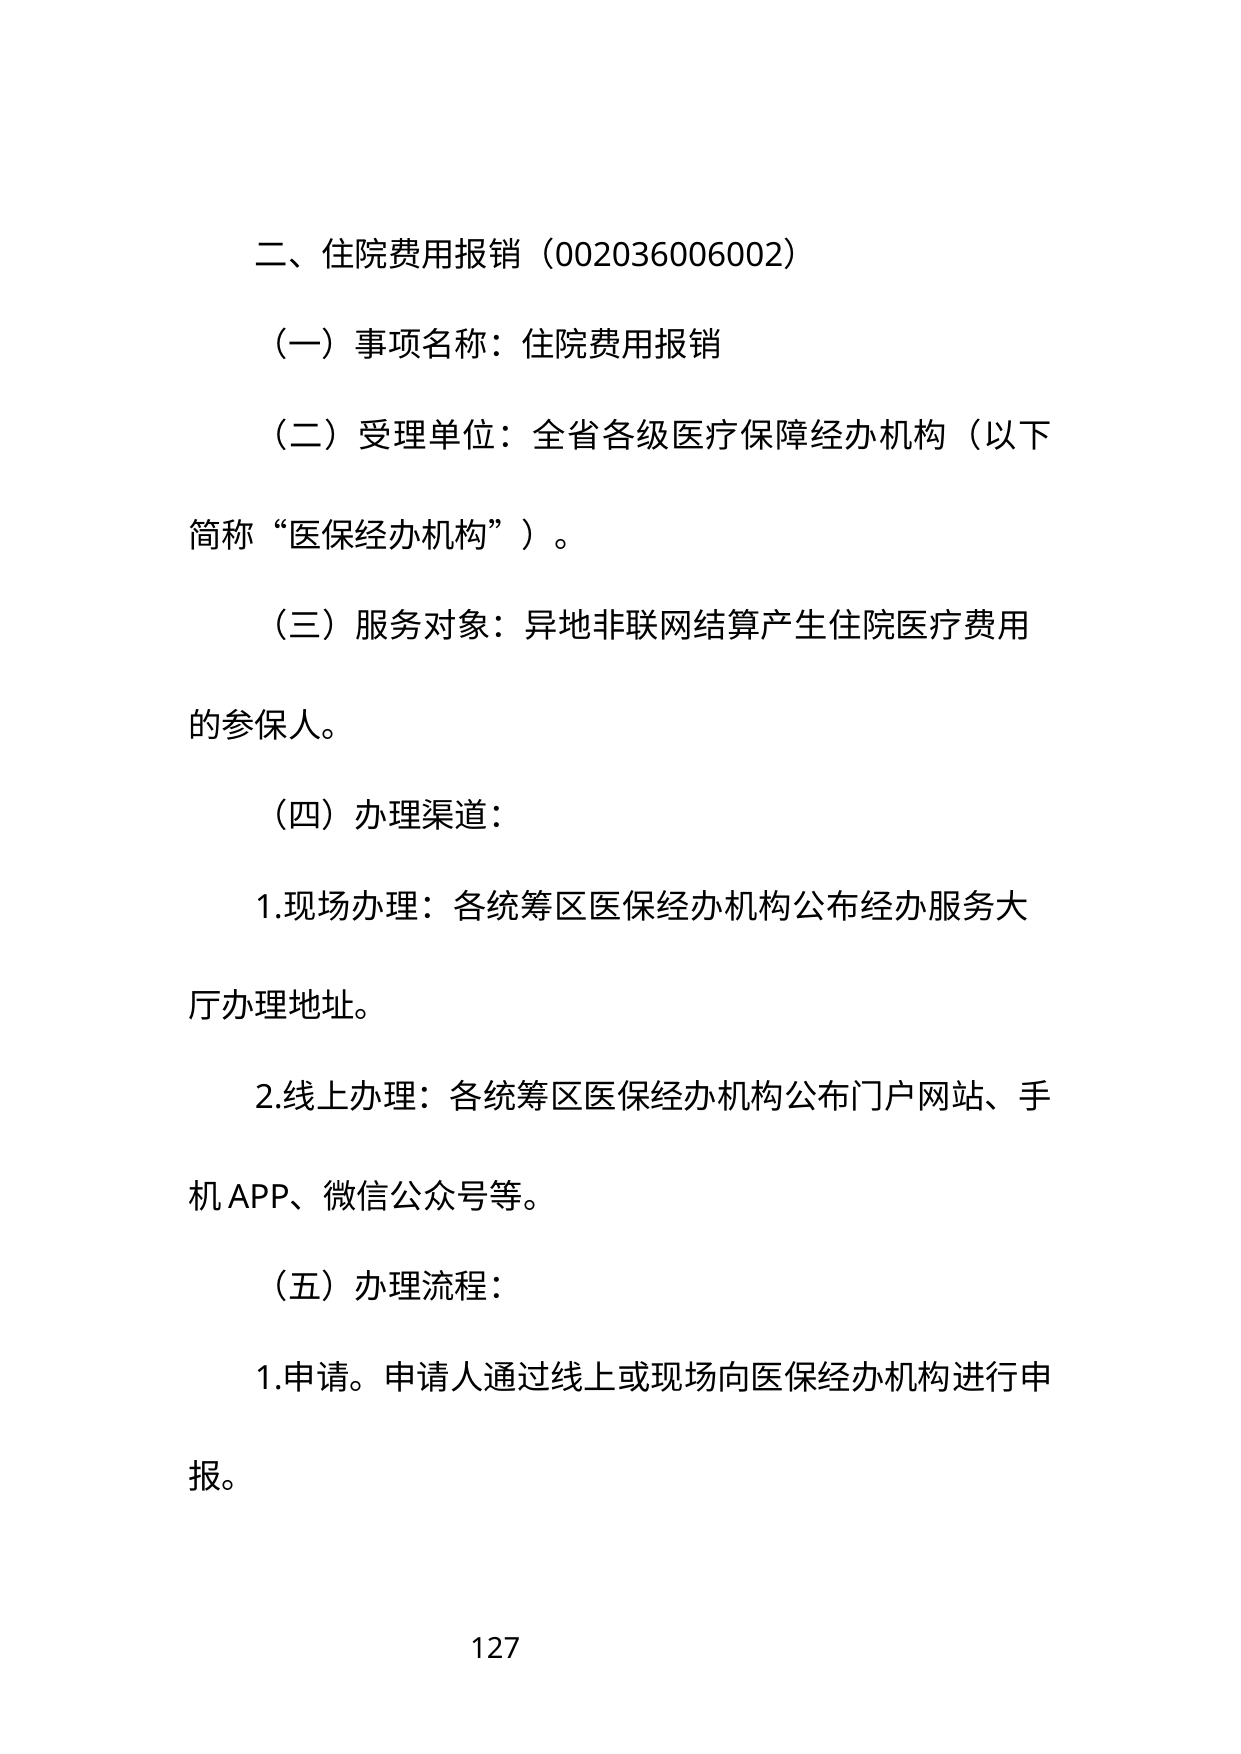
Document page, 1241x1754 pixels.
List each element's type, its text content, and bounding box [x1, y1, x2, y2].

text 1.申请。申请人通过线上或现场向医保经办机构进行申报。 [188, 1342, 1052, 1508]
text （三）服务对象：异地非联网结算产生住院医疗费用的参保人。 [188, 590, 1031, 756]
text （五）办理流程： [188, 1251, 1052, 1317]
text 1.现场办理：各统筹区医保经办机构公布经办服务大厅办理地址。 [188, 871, 1031, 1037]
text （二）受理单位：全省各级医疗保障经办机构（以下简称“医保经办机构”）。 [188, 399, 1052, 566]
text （一）事项名称：住院费用报销 [188, 309, 1052, 376]
text 2.线上办理：各统筹区医保经办机构公布门户网站、手机APP、微信公众号等。 [188, 1061, 1052, 1227]
text 二、住院费用报销（002036006002） [188, 218, 1052, 285]
text （四）办理渠道： [188, 780, 1052, 846]
